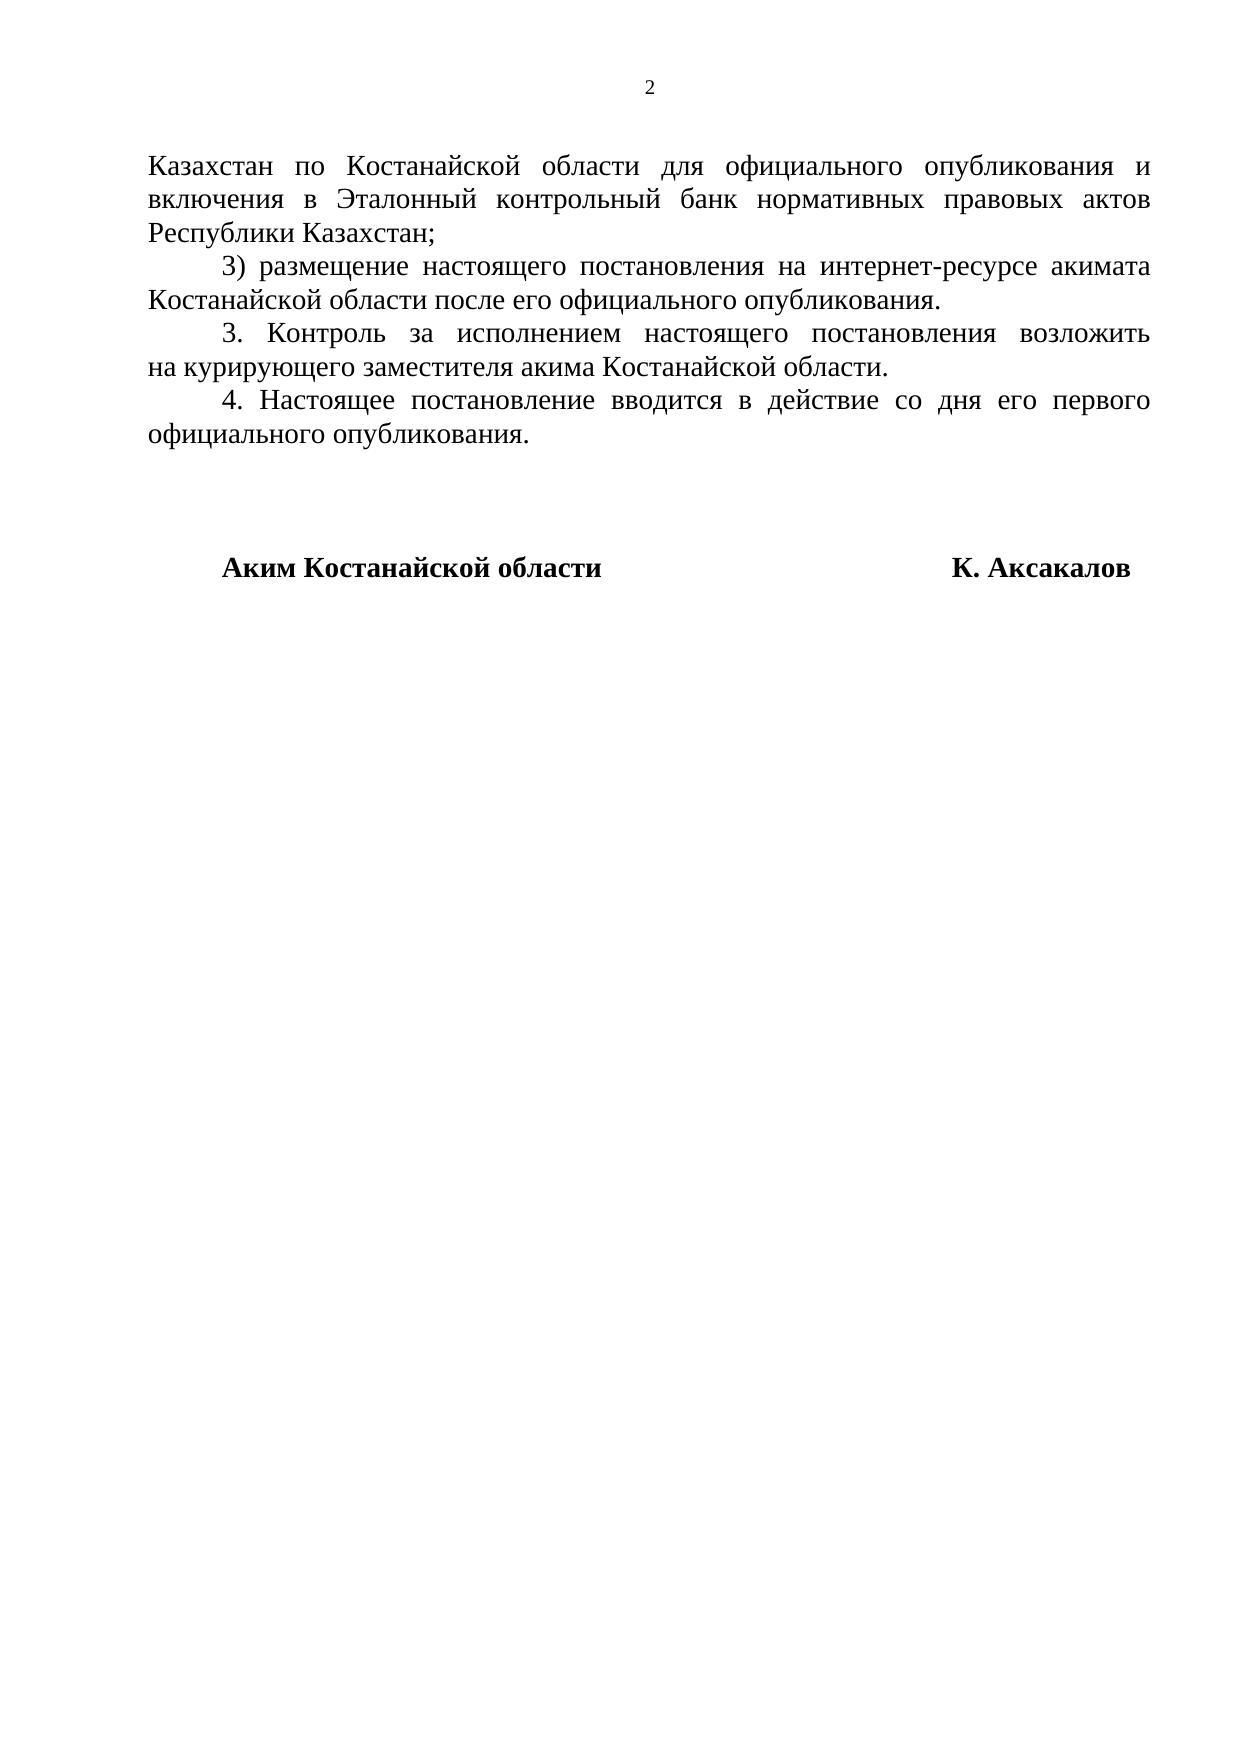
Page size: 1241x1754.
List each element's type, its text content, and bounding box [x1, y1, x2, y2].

text 4. Настоящее постановление вводится в действие со дня его первого официального опубликования. [148, 382, 1152, 449]
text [148, 148, 1152, 248]
text Аким Костанайской области К. Аксакалов [148, 550, 1152, 584]
text 3. Контроль за исполнением настоящего постановления возложить на курирующего заместителя акима Костанайской области. [148, 315, 1152, 382]
text 3) размещение настоящего постановления на интернет-ресурсе акимата Костанайской области после его официального опубликования. [148, 248, 1152, 315]
